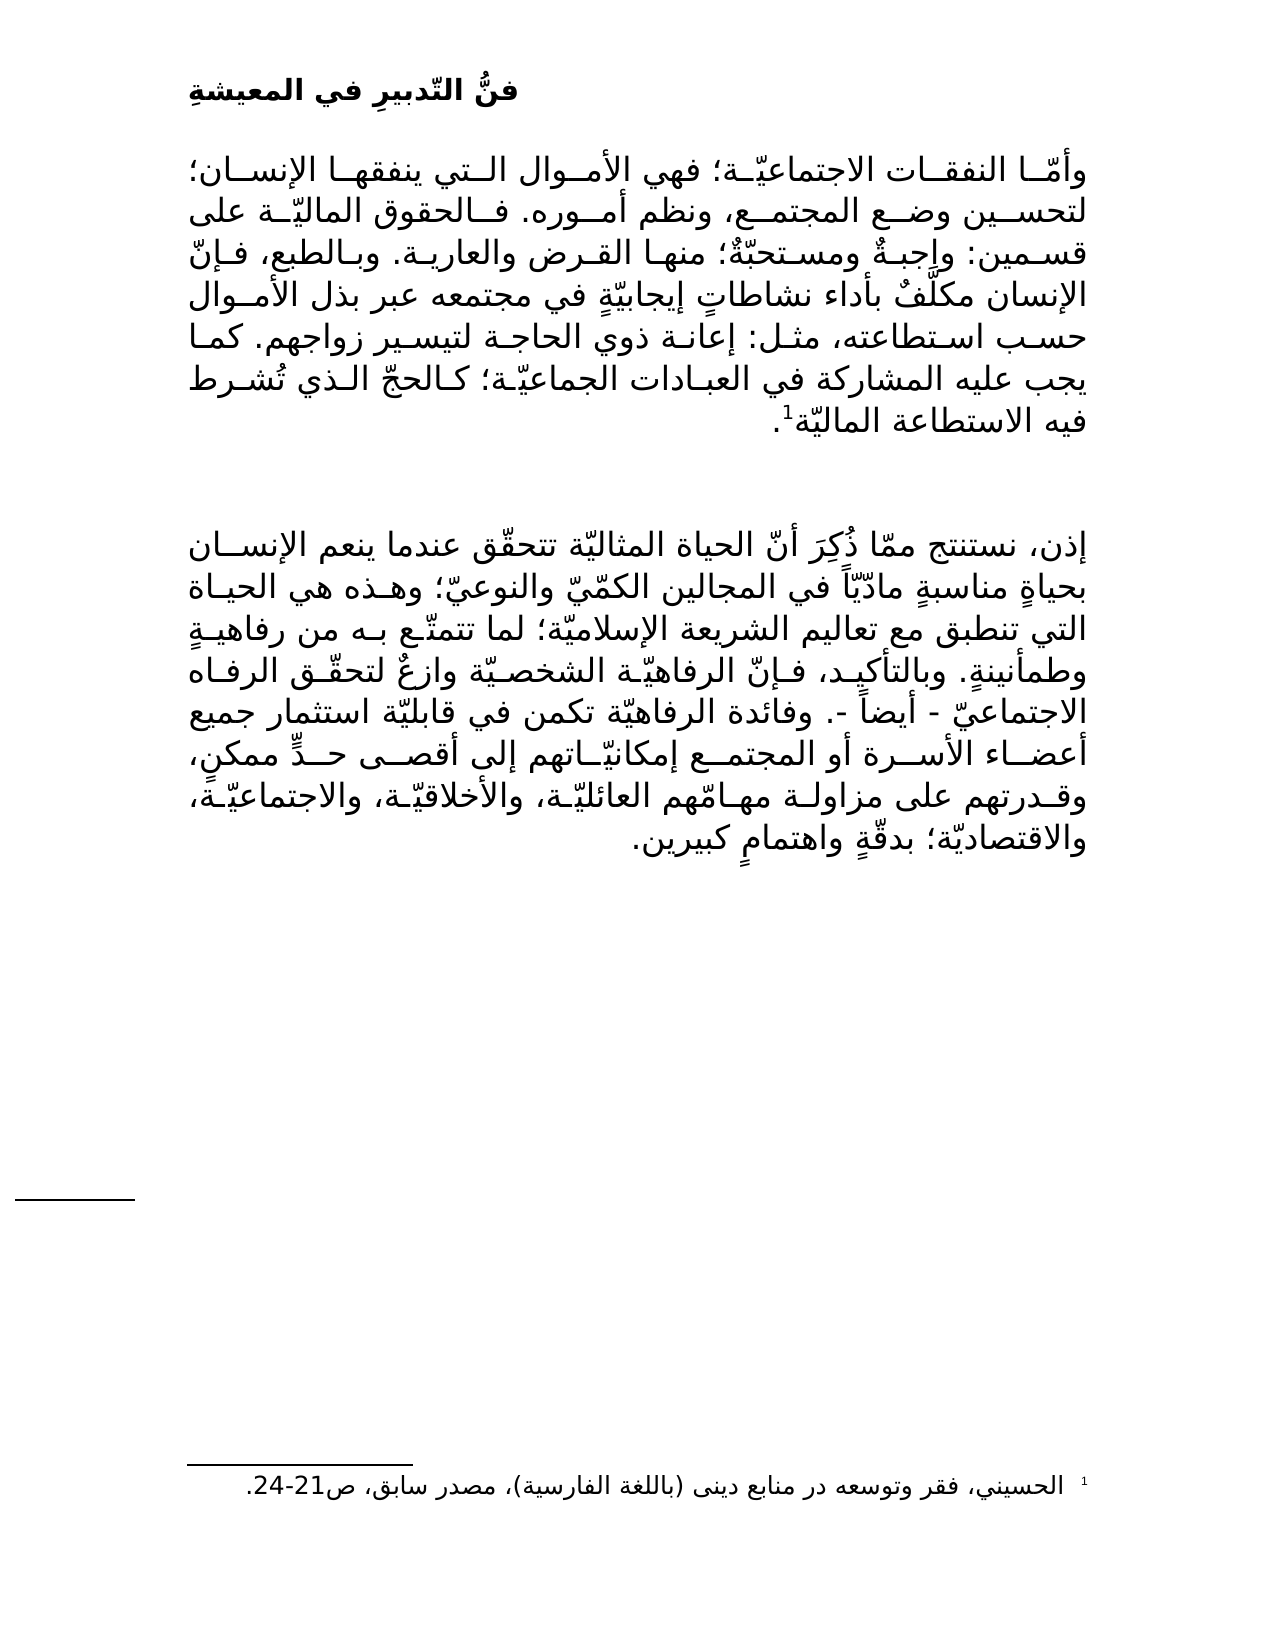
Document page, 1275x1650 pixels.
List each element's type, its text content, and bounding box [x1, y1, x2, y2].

text إذن، نستنتج ممّا ذُكِرَ أنّ الحياة المثاليّة تتحقّق عندما ينعم الإنسان بحياةٍ مناسبةٍ مادّيّاً في المجالين الكمّيّ والنوعيّ؛ وهذه هي الحياة التي تنطبق مع تعاليم الشريعة الإسلاميّة؛ لما تتمتّع به من رفاهيةٍ وطمأنينةٍ. وبالتأكيد، فإنّ الرفاهيّة الشخصيّة وازعٌ لتحقّق الرفاه الاجتماعيّ - أيضاً -. وفائدة الرفاهيّة تكمن في قابليّة استثمار جميع أعضاء الأسرة أو المجتمع إمكانيّاتهم إلى أقصى حدٍّ ممكنٍ، وقدرتهم على مزاولة مهامّهم العائليّة، والأخلاقيّة، والاجتماعيّة، والاقتصاديّة؛ بدقّةٍ واهتمامٍ كبيرين. [187, 525, 1087, 857]
text وأمّا النفقات الاجتماعيّة؛ فهي الأموال التي ينفقها الإنسان؛ لتحسين وضع المجتمع، ونظم أموره. فالحقوق الماليّة على قسمين: واجبةٌ ومستحبّةٌ؛ منها القرض والعارية. وبالطبع، فإنّ الإنسان مكلَّفٌ بأداء نشاطاتٍ إيجابيّةٍ في مجتمعه عبر بذل الأموال حسب استطاعته، مثل: إعانة ذوي الحاجة لتيسير زواجهم. كما يجب عليه المشاركة في العبادات الجماعيّة؛ كالحجّ الذي تُشرط فيه الاستطاعة الماليّة. [187, 150, 1087, 440]
